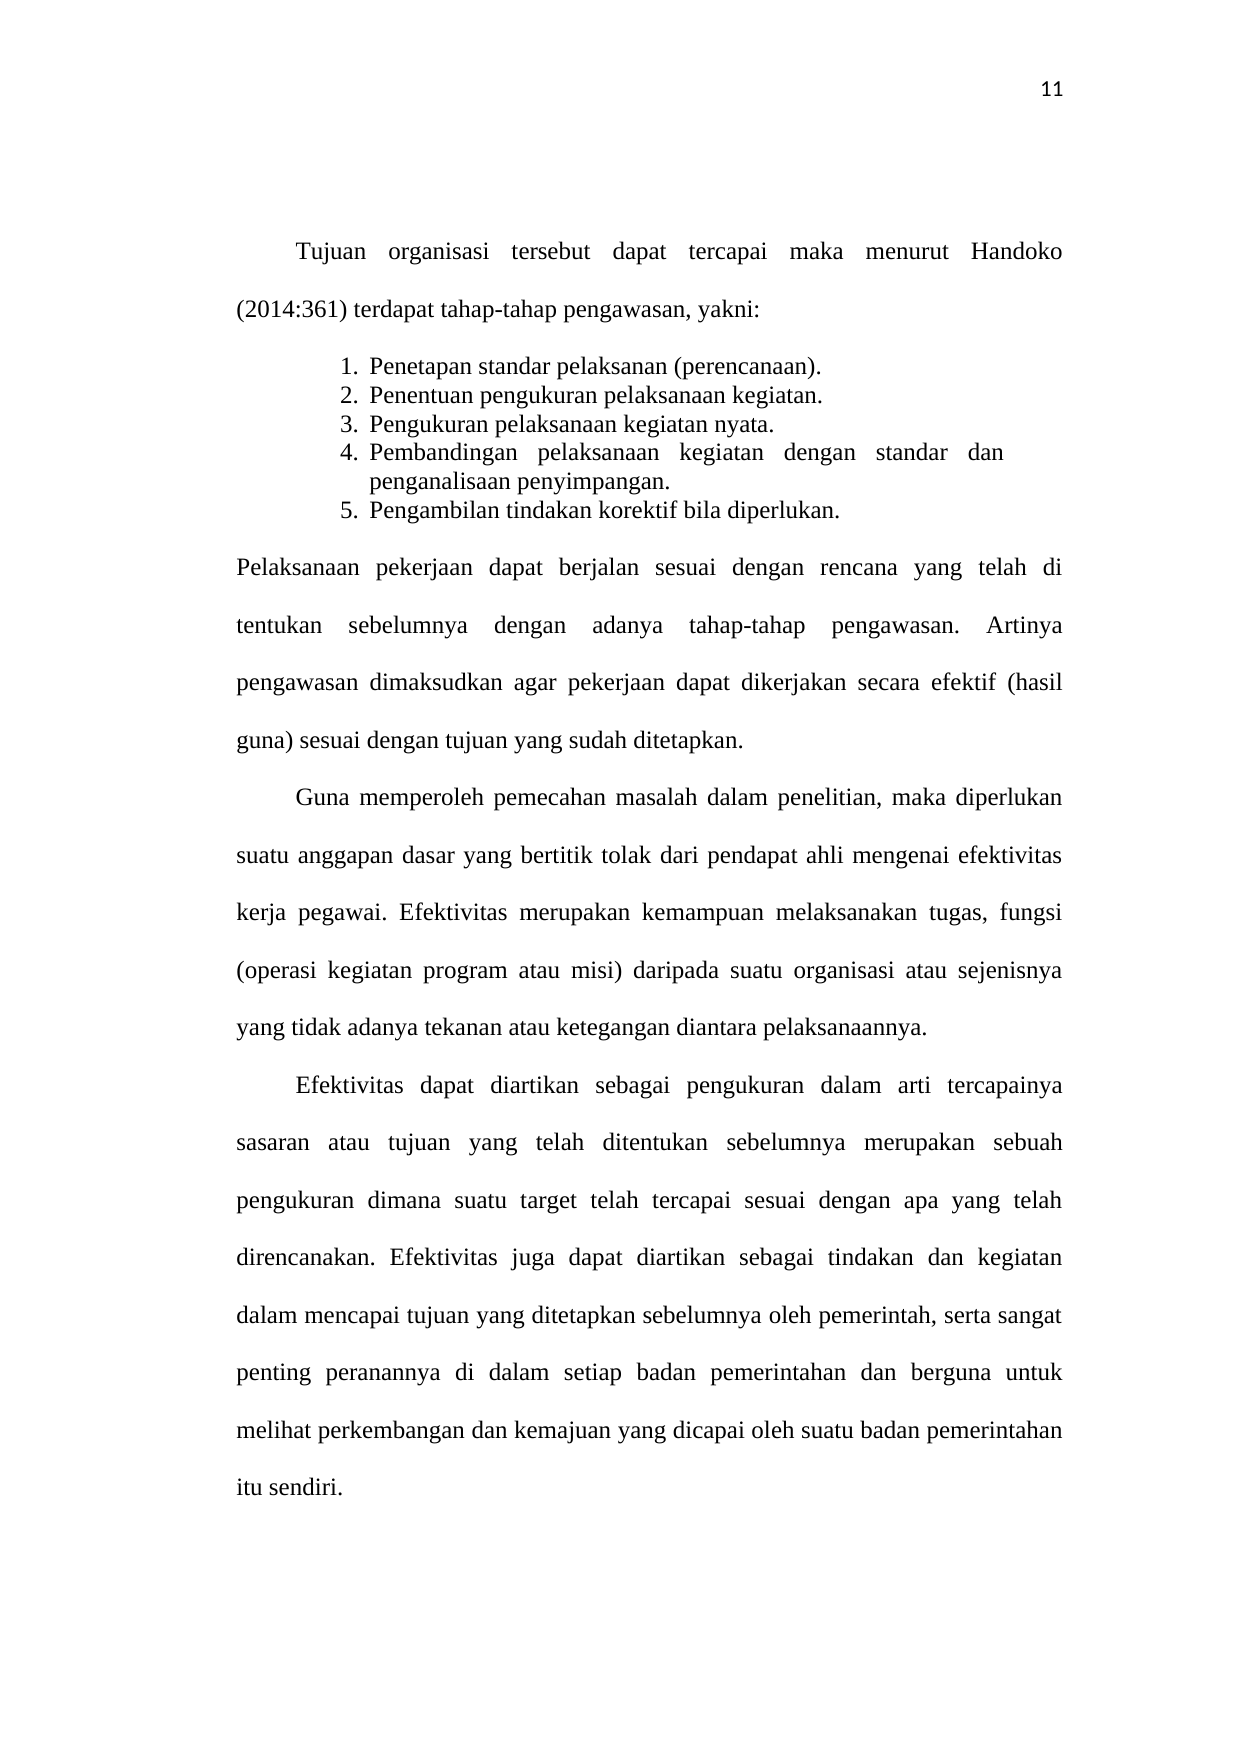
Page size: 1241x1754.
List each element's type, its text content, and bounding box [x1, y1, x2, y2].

text Guna memperoleh pemecahan masalah dalam penelitian, maka diperlukan suatu anggapan dasar yang bertitik tolak dari pendapat ahli mengenai efektivitas kerja pegawai. Efektivitas merupakan kemampuan melaksanakan tugas, fungsi (operasi kegiatan program atau misi) daripada suatu organisasi atau sejenisnya yang tidak adanya tekanan atau ketegangan diantara pelaksanaannya. [236, 782, 1063, 1041]
text Efektivitas dapat diartikan sebagai pengukuran dalam arti tercapainya sasaran atau tujuan yang telah ditentukan sebelumnya merupakan sebuah pengukuran dimana suatu target telah tercapai sesuai dengan apa yang telah direncanakan. Efektivitas juga dapat diartikan sebagai tindakan dan kegiatan dalam mencapai tujuan yang ditetapkan sebelumnya oleh pemerintah, serta sangat penting peranannya di dalam setiap badan pemerintahan dan berguna untuk melihat perkembangan dan kemajuan yang dicapai oleh suatu badan pemerintahan itu sendiri. [236, 1070, 1063, 1501]
list Penentuan pengukuran pelaksanaan kegiatan. [340, 380, 1004, 409]
text Tujuan organisasi tersebut dapat tercapai maka menurut Handoko (2014:361) terdapat tahap-tahap pengawasan, yakni: [236, 236, 1063, 322]
list Pembandingan pelaksanaan kegiatan dengan standar dan penganalisaan penyimpangan. [340, 437, 1004, 495]
text Pelaksanaan pekerjaan dapat berjalan sesuai dengan rencana yang telah di tentukan sebelumnya dengan adanya tahap-tahap pengawasan. Artinya pengawasan dimaksudkan agar pekerjaan dapat dikerjakan secara efektif (hasil guna) sesuai dengan tujuan yang sudah ditetapkan. [236, 552, 1063, 754]
list Pengambilan tindakan korektif bila diperlukan. [340, 495, 1063, 524]
list Pengukuran pelaksanaan kegiatan nyata. [340, 409, 1004, 437]
list Penetapan standar pelaksanan (perencanaan). [340, 351, 1004, 380]
